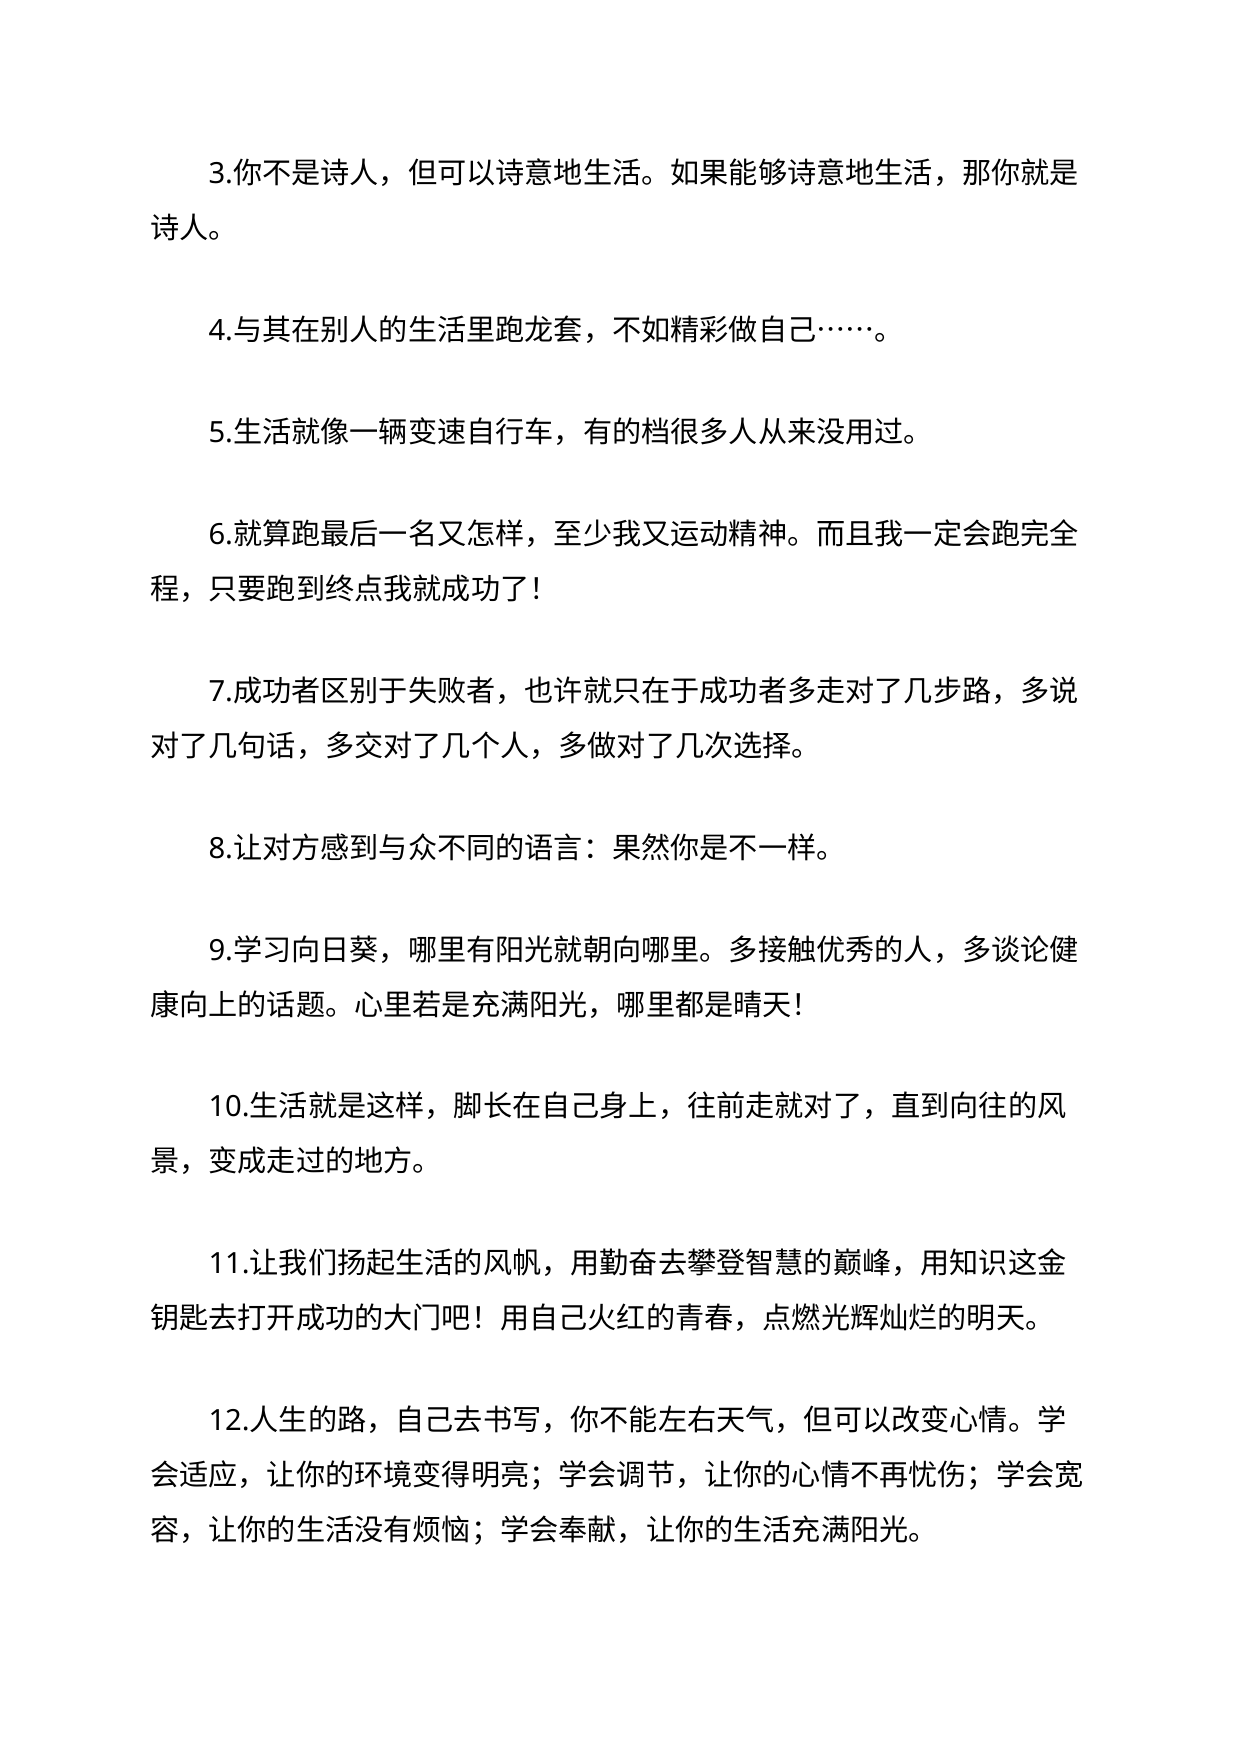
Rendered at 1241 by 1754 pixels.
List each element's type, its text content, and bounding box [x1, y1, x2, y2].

text 7.成功者区别于失败者，也许就只在于成功者多走对了几步路，多说对了几句话，多交对了几个人，多做对了几次选择。 [150, 667, 1090, 765]
text 4.与其在别人的生活里跑龙套，不如精彩做自己……。 [150, 307, 1090, 349]
text 9.学习向日葵，哪里有阳光就朝向哪里。多接触优秀的人，多谈论健康向上的话题。心里若是充满阳光，哪里都是晴天！ [150, 926, 1090, 1023]
text 3.你不是诗人，但可以诗意地生活。如果能够诗意地生活，那你就是诗人。 [150, 150, 1090, 247]
text 10.生活就是这样，脚长在自己身上，往前走就对了，直到向往的风景，变成走过的地方。 [150, 1083, 1090, 1180]
text 8.让对方感到与众不同的语言：果然你是不一样。 [150, 824, 1090, 867]
text 6.就算跑最后一名又怎样，至少我又运动精神。而且我一定会跑完全程，只要跑到终点我就成功了！ [150, 511, 1090, 608]
text 12.人生的路，自己去书写，你不能左右天气，但可以改变心情。学会适应，让你的环境变得明亮；学会调节，让你的心情不再忧伤；学会宽容，让你的生活没有烦恼；学会奉献，让你的生活充满阳光。 [150, 1397, 1090, 1549]
text 5.生活就像一辆变速自行车，有的档很多人从来没用过。 [150, 409, 1090, 451]
text 11.让我们扬起生活的风帆，用勤奋去攀登智慧的巅峰，用知识这金钥匙去打开成功的大门吧！用自己火红的青春，点燃光辉灿烂的明天。 [150, 1240, 1090, 1337]
